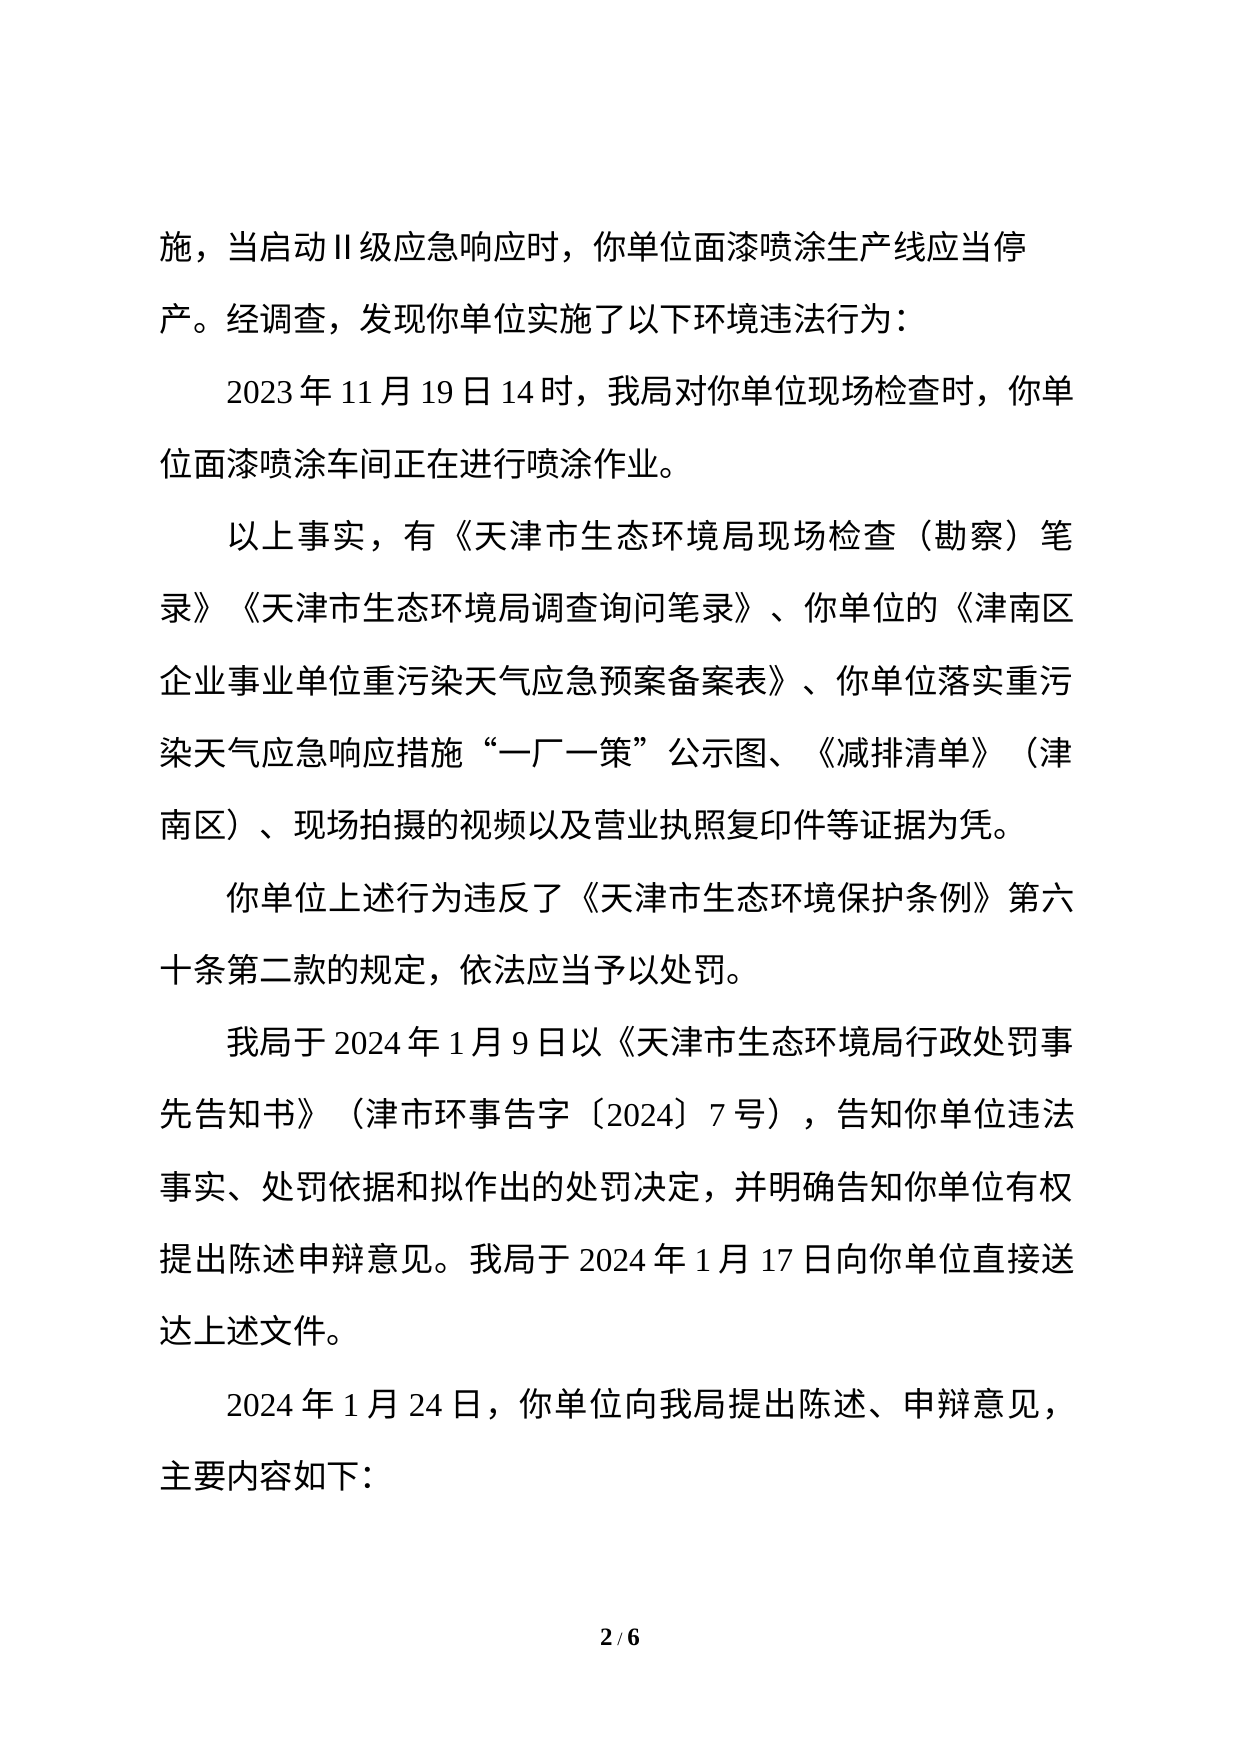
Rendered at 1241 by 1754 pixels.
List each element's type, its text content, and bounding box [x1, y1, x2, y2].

text 我局于2024年1月9日以《天津市生态环境局行政处罚事先告知书》（津市环事告字〔2024〕7号），告知你单位违法事实、处罚依据和拟作出的处罚决定，并明确告知你单位有权提出陈述申辩意见。我局于2024年1月17日向你单位直接送达上述文件。 [159, 1016, 1075, 1353]
text 2023年11月19日14时，我局对你单位现场检查时，你单位面漆喷涂车间正在进行喷涂作业。 [159, 365, 1075, 486]
text 2024年1月24日，你单位向我局提出陈述、申辩意见，主要内容如下： [159, 1377, 1075, 1498]
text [159, 221, 1075, 341]
text 你单位上述行为违反了《天津市生态环境保护条例》第六十条第二款的规定，依法应当予以处罚。 [159, 871, 1075, 992]
text 以上事实，有《天津市生态环境局现场检查（勘察）笔录》《天津市生态环境局调查询问笔录》、你单位的《津南区企业事业单位重污染天气应急预案备案表》、你单位落实重污染天气应急响应措施“一厂一策”公示图、《减排清单》（津南区）、现场拍摄的视频以及营业执照复印件等证据为凭。 [159, 510, 1075, 847]
